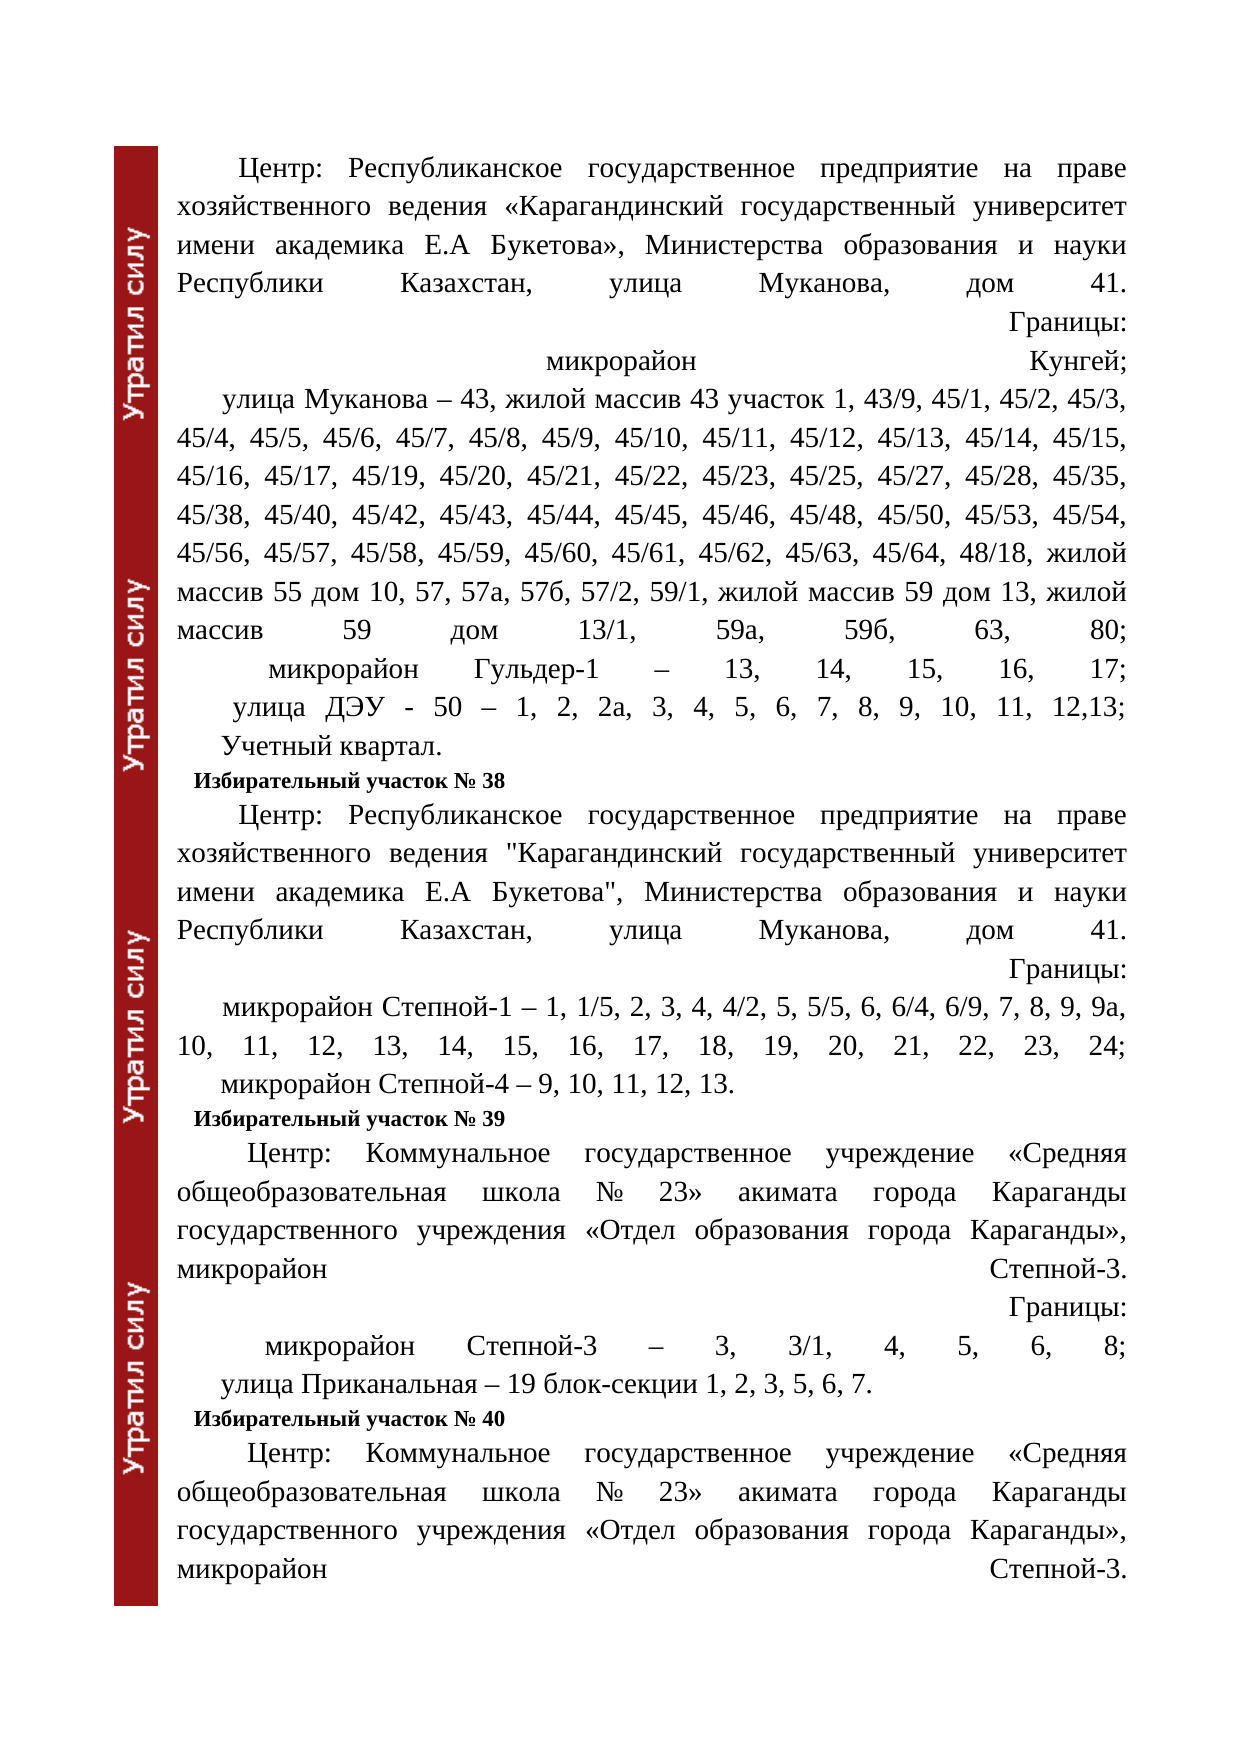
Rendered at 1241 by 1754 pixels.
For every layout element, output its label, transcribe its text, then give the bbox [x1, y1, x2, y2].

text Избирательный участок № 38 [112, 767, 1128, 793]
picture [114, 762, 158, 767]
picture [114, 1400, 158, 1405]
picture [114, 146, 158, 150]
picture [114, 1100, 158, 1105]
text Центр: Республиканское государственное предприятие на праве хозяйственного ведения «Карагандинский государственный университет имени академика Е.А Букетова», Министерства образования и науки Республики Казахстан, улица Муканова, дом 41. Границы: микрорайон Кунгей; улица Муканова – 43, жилой массив 43 участок 1, 43/9, 45/1, 45/2, 45/3, 45/4, 45/5, 45/6, 45/7, 45/8, 45/9, 45/10, 45/11, 45/12, 45/13, 45/14, 45/15, 45/16, 45/17, 45/19, 45/20, 45/21, 45/22, 45/23, 45/25, 45/27, 45/28, 45/35, 45/38, 45/40, 45/42, 45/43, 45/44, 45/45, 45/46, 45/48, 45/50, 45/53, 45/54, 45/56, 45/57, 45/58, 45/59, 45/60, 45/61, 45/62, 45/63, 45/64, 48/18, жилой массив 55 дом 10, 57, 57а, 57б, 57/2, 59/1, жилой массив 59 дом 13, жилой массив 59 дом 13/1, 59а, 59б, 63, 80; микрорайон Гульдер-1 – 13, 14, 15, 16, 17; улица ДЭУ - 50 – 1, 2, 2а, 3, 4, 5, 6, 7, 8, 9, 10, 11, 12,13; Учетный квартал. [112, 150, 1128, 762]
text Избирательный участок № 39 [112, 1105, 1128, 1132]
text Центр: Коммунальное государственное учреждение «Средняя общеобразовательная школа № 23» акимата города Караганды государственного учреждения «Отдел образования города Караганды», микрорайон Степной-3. Границы: микрорайон Степной-3 – 3, 3/1, 4, 5, 6, 8; улица Приканальная – 19 блок-секции 1, 2, 3, 5, 6, 7. [112, 1135, 1128, 1400]
picture [114, 1584, 158, 1606]
text Избирательный участок № 40 [112, 1405, 1128, 1432]
picture [114, 793, 158, 797]
text Центр: Республиканское государственное предприятие на праве хозяйственного ведения "Карагандинский государственный университет имени академика Е.А Букетова", Министерства образования и науки Республики Казахстан, улица Муканова, дом 41. Границы: микрорайон Степной-1 – 1, 1/5, 2, 3, 4, 4/2, 5, 5/5, 6, 6/4, 6/9, 7, 8, 9, 9а, 10, 11, 12, 13, 14, 15, 16, 17, 18, 19, 20, 21, 22, 23, 24; микрорайон Степной-4 – 9, 10, 11, 12, 13. [112, 797, 1128, 1100]
